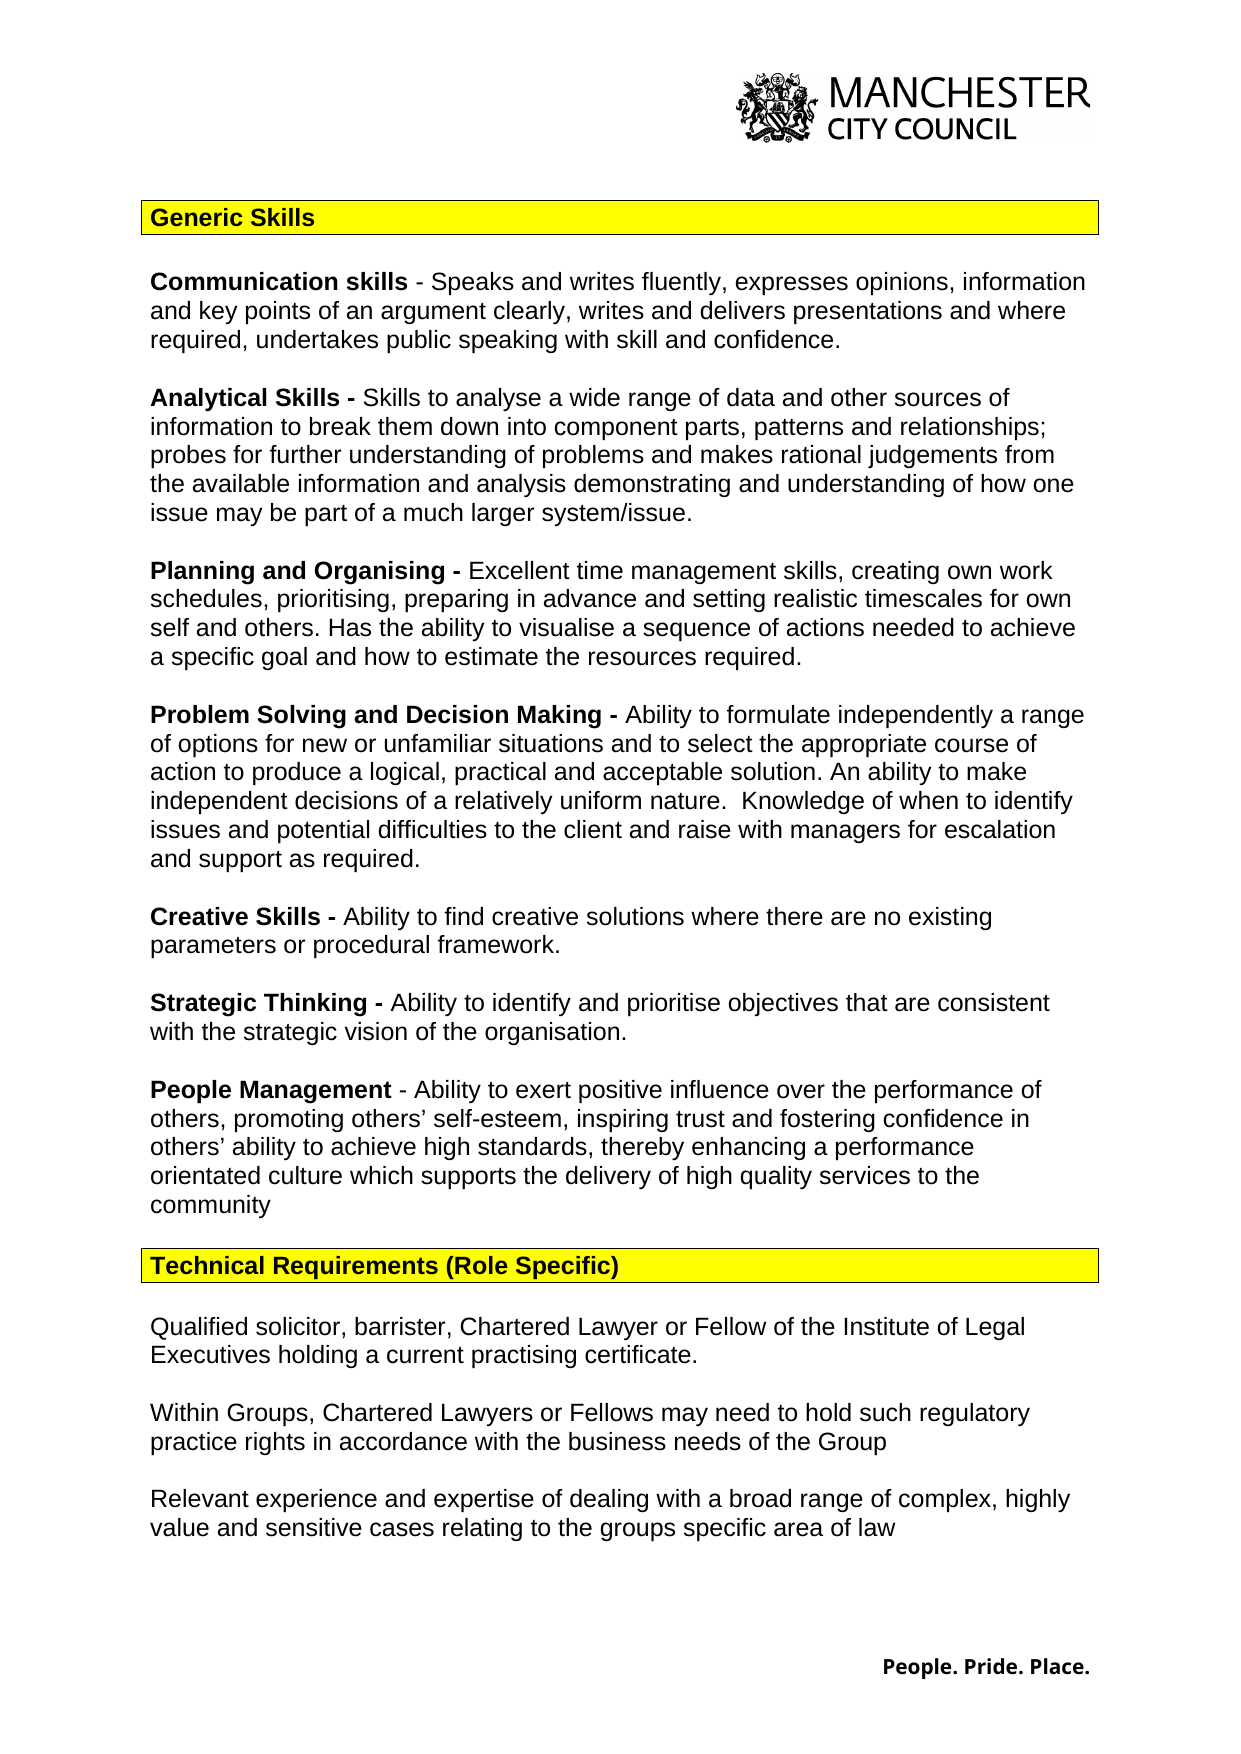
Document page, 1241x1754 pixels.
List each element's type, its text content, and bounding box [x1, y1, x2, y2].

text Relevant experience and expertise of dealing with a broad range of complex, highly value and sensitive cases relating to the groups specific area of law [150, 1484, 1090, 1542]
text Planning and Organising - Excellent time management skills, creating own work schedules, prioritising, preparing in advance and setting realistic timescales for own self and others. Has the ability to visualise a sequence of actions needed to achieve a specific goal and how to estimate the resources required. [150, 556, 1090, 671]
text Within Groups, Chartered Lawyers or Fellows may need to hold such regulatory practice rights in accordance with the business needs of the Group [150, 1398, 1090, 1455]
text Problem Solving and Decision Making - Ability to formulate independently a range of options for new or unfamiliar situations and to select the appropriate course of action to produce a logical, practical and acceptable solution. An ability to make independent decisions of a relatively uniform nature. Knowledge of when to identify issues and potential difficulties to the client and raise with managers for escalation and support as required. [150, 700, 1090, 872]
text Communication skills - Speaks and writes fluently, expresses opinions, information and key points of an argument clearly, writes and delivers presentations and where required, undertakes public speaking with skill and confidence. [150, 267, 1090, 354]
text Technical Requirements (Role Specific) [142, 1249, 1098, 1282]
text Generic Skills [142, 201, 1098, 234]
text Strategic Thinking - Ability to identify and prioritise objectives that are consistent with the strategic vision of the organisation. [150, 988, 1090, 1046]
text People Management - Ability to exert positive influence over the performance of others, promoting others’ self-esteem, inspiring trust and fostering confidence in others’ ability to achieve high standards, thereby enhancing a performance orientated culture which supports the delivery of high quality services to the community [150, 1075, 1090, 1219]
picture [736, 73, 1091, 143]
text Analytical Skills - Skills to analyse a wide range of data and other sources of information to break them down into component parts, patterns and relationships; probes for further understanding of problems and makes rational judgements from the available information and analysis demonstrating and understanding of how one issue may be part of a much larger system/issue. [150, 383, 1090, 527]
text Qualified solicitor, barrister, Chartered Lawyer or Fellow of the Institute of Legal Executives holding a current practising certificate. [150, 1312, 1090, 1369]
text Creative Skills - Ability to find creative solutions where there are no existing parameters or procedural framework. [150, 902, 1090, 959]
